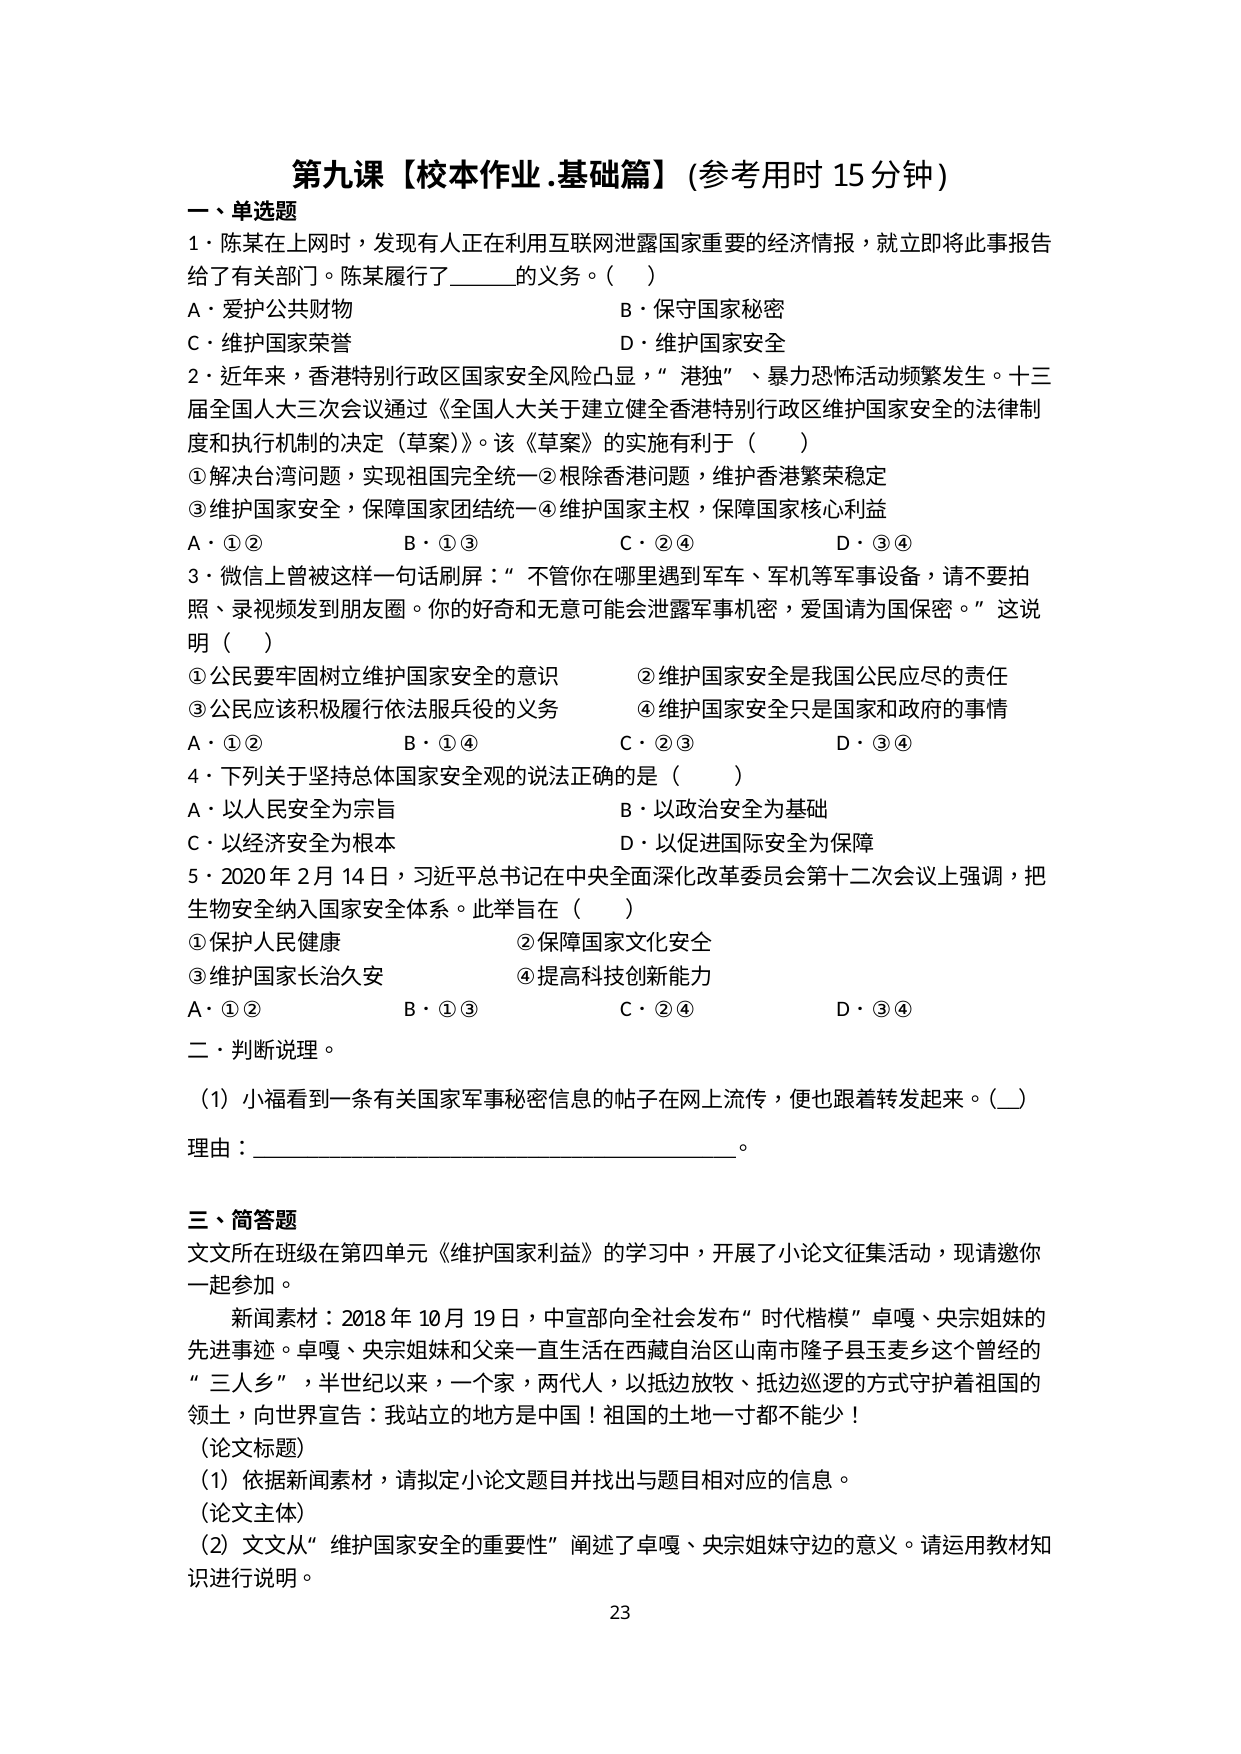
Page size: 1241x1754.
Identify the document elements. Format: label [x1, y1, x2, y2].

text [187, 160, 1053, 1590]
